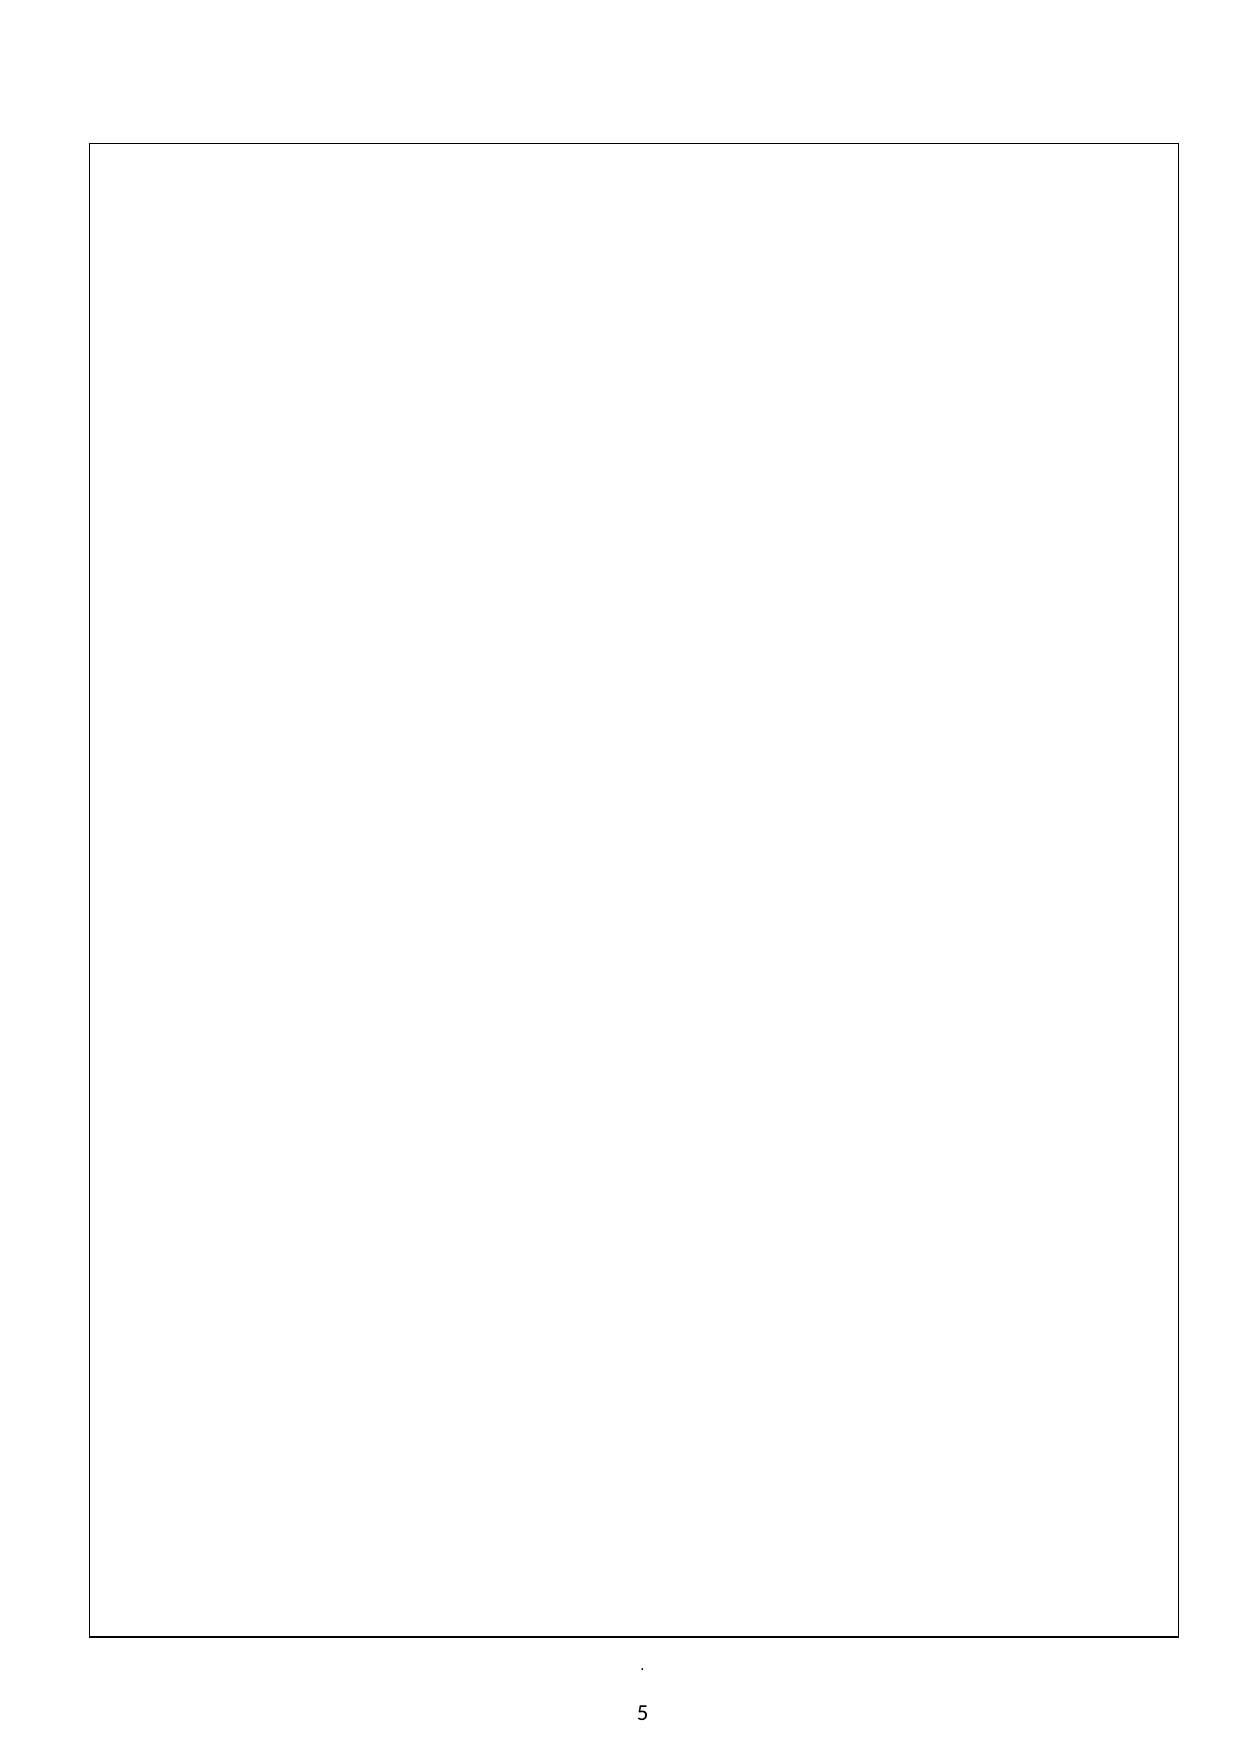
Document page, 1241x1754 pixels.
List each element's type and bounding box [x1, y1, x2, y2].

table_header [90, 144, 1178, 1636]
